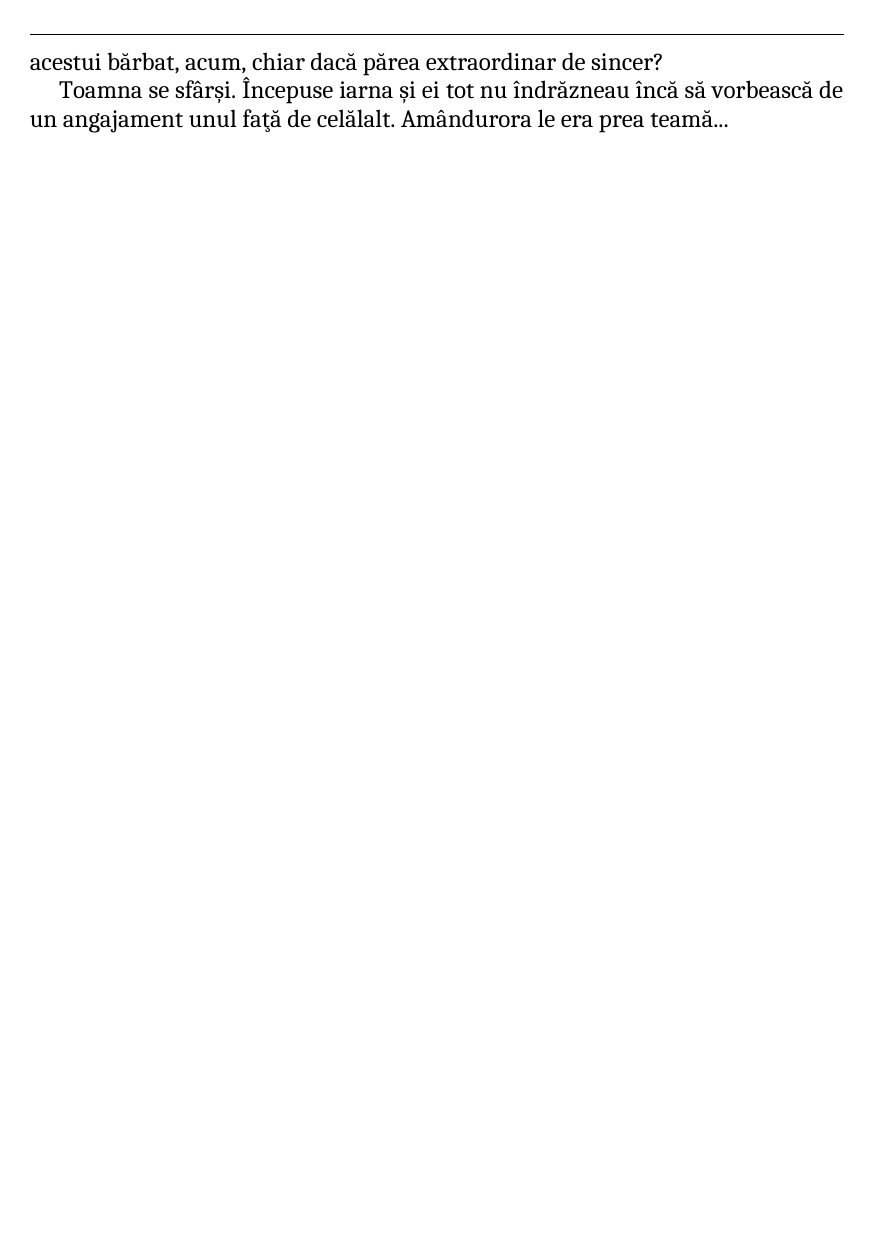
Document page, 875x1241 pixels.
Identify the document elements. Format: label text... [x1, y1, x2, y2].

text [29, 48, 844, 76]
text Toamna se sfârşi. Începuse iarna şi ei tot nu îndrăzneau încă să vorbească de un angajament unul faţă de celălalt. Amândurora le era prea teamă... [29, 76, 844, 134]
